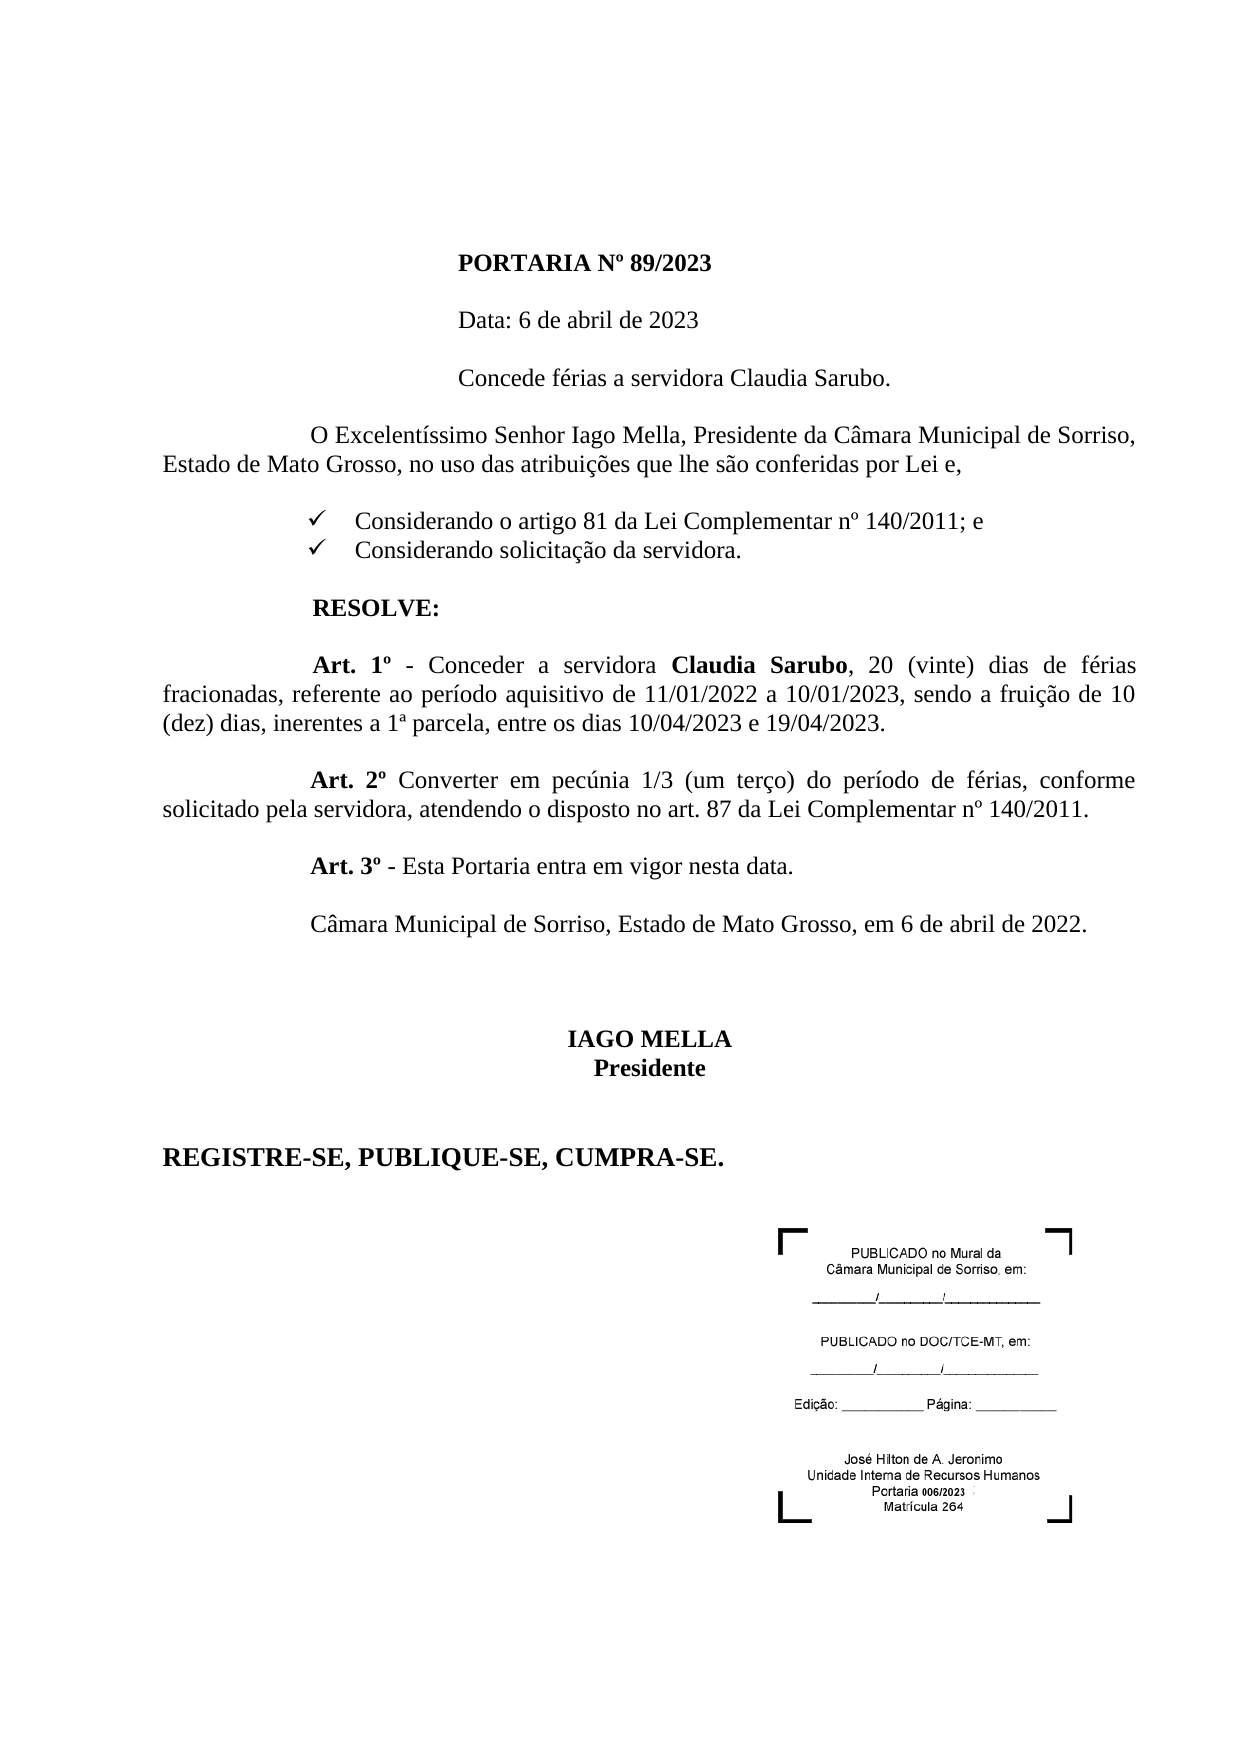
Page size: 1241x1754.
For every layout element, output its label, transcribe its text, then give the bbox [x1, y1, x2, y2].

text Data: 6 de abril de 2023 [458, 305, 1137, 334]
text REGISTRE-SE, PUBLIQUE-SE, CUMPRA-SE. [162, 1141, 1137, 1172]
text Art. 1º - Conceder a servidora Claudia Sarubo, 20 (vinte) dias de férias fracionadas, referente ao período aquisitivo de 11/01/2022 a 10/01/2023, sendo a fruição de 10 (dez) dias, inerentes a 1ª parcela, entre os dias 10/04/2023 e 19/04/2023. [162, 650, 1137, 736]
text O Excelentíssimo Senhor Iago Mella, Presidente da Câmara Municipal de Sorriso, Estado de Mato Grosso, no uso das atribuições que lhe são conferidas por Lei e, [162, 420, 1137, 478]
text Câmara Municipal de Sorriso, Estado de Mato Grosso, em 6 de abril de 2022. [162, 909, 1137, 938]
picture [777, 1227, 1073, 1523]
text RESOLVE: [162, 593, 1137, 621]
text Art. 3º - Esta Portaria entra em vigor nesta data. [235, 851, 1137, 880]
text Presidente [162, 1053, 1137, 1081]
text Art. 2º Converter em pecúnia 1/3 (um terço) do período de férias, conforme solicitado pela servidora, atendendo o disposto no art. 87 da Lei Complementar nº 140/2011. [162, 765, 1137, 823]
text IAGO MELLA [162, 1024, 1137, 1053]
text Concede férias a servidora Claudia Sarubo. [458, 363, 1137, 391]
list Considerando solicitação da servidora. [317, 535, 1137, 564]
list Considerando o artigo 81 da Lei Complementar nº 140/2011; e [317, 506, 1137, 535]
subtitle PORTARIA Nº 89/2023 [458, 248, 1137, 276]
